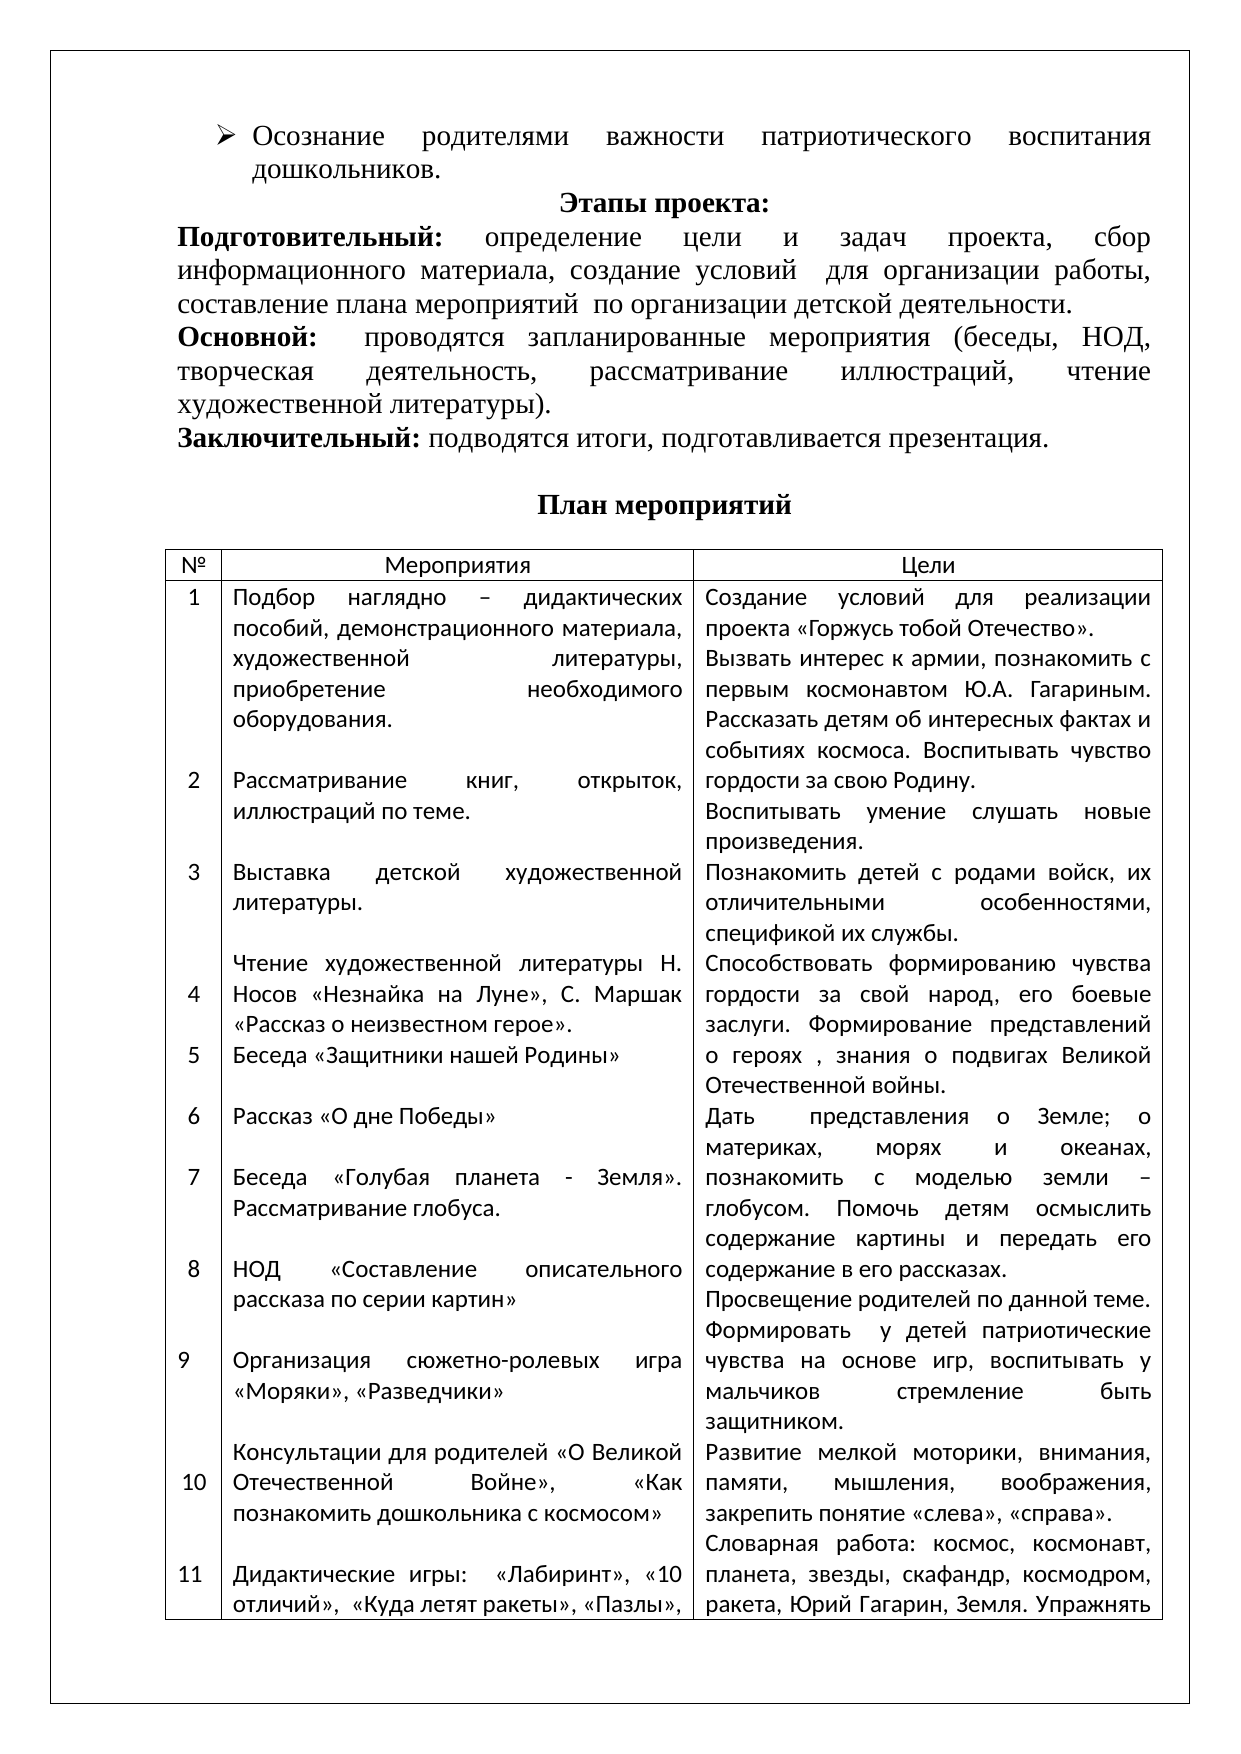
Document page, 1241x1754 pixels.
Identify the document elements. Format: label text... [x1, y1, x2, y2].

table_header Цели [694, 550, 1162, 580]
list Осознание родителями важности патриотического воспитания дошкольников. [214, 118, 1152, 185]
text Заключительный: подводятся итоги, подготавливается презентация. [177, 420, 1152, 453]
text Основной: проводятся запланированные мероприятия (беседы, НОД, творческая деятельность, рассматривание иллюстраций, чтение художественной литературы). [177, 319, 1152, 420]
table_header № [166, 550, 221, 580]
text План мероприятий [177, 487, 1152, 549]
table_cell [222, 581, 693, 1619]
text Подготовительный: определение цели и задач проекта, сбор информационного материала, создание условий для организации работы, составление плана мероприятий по организации детской деятельности. [177, 219, 1152, 319]
table_header Мероприятия [222, 550, 693, 580]
text Этапы проекта: [177, 185, 1152, 219]
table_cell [694, 581, 1162, 1619]
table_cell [166, 581, 221, 1619]
